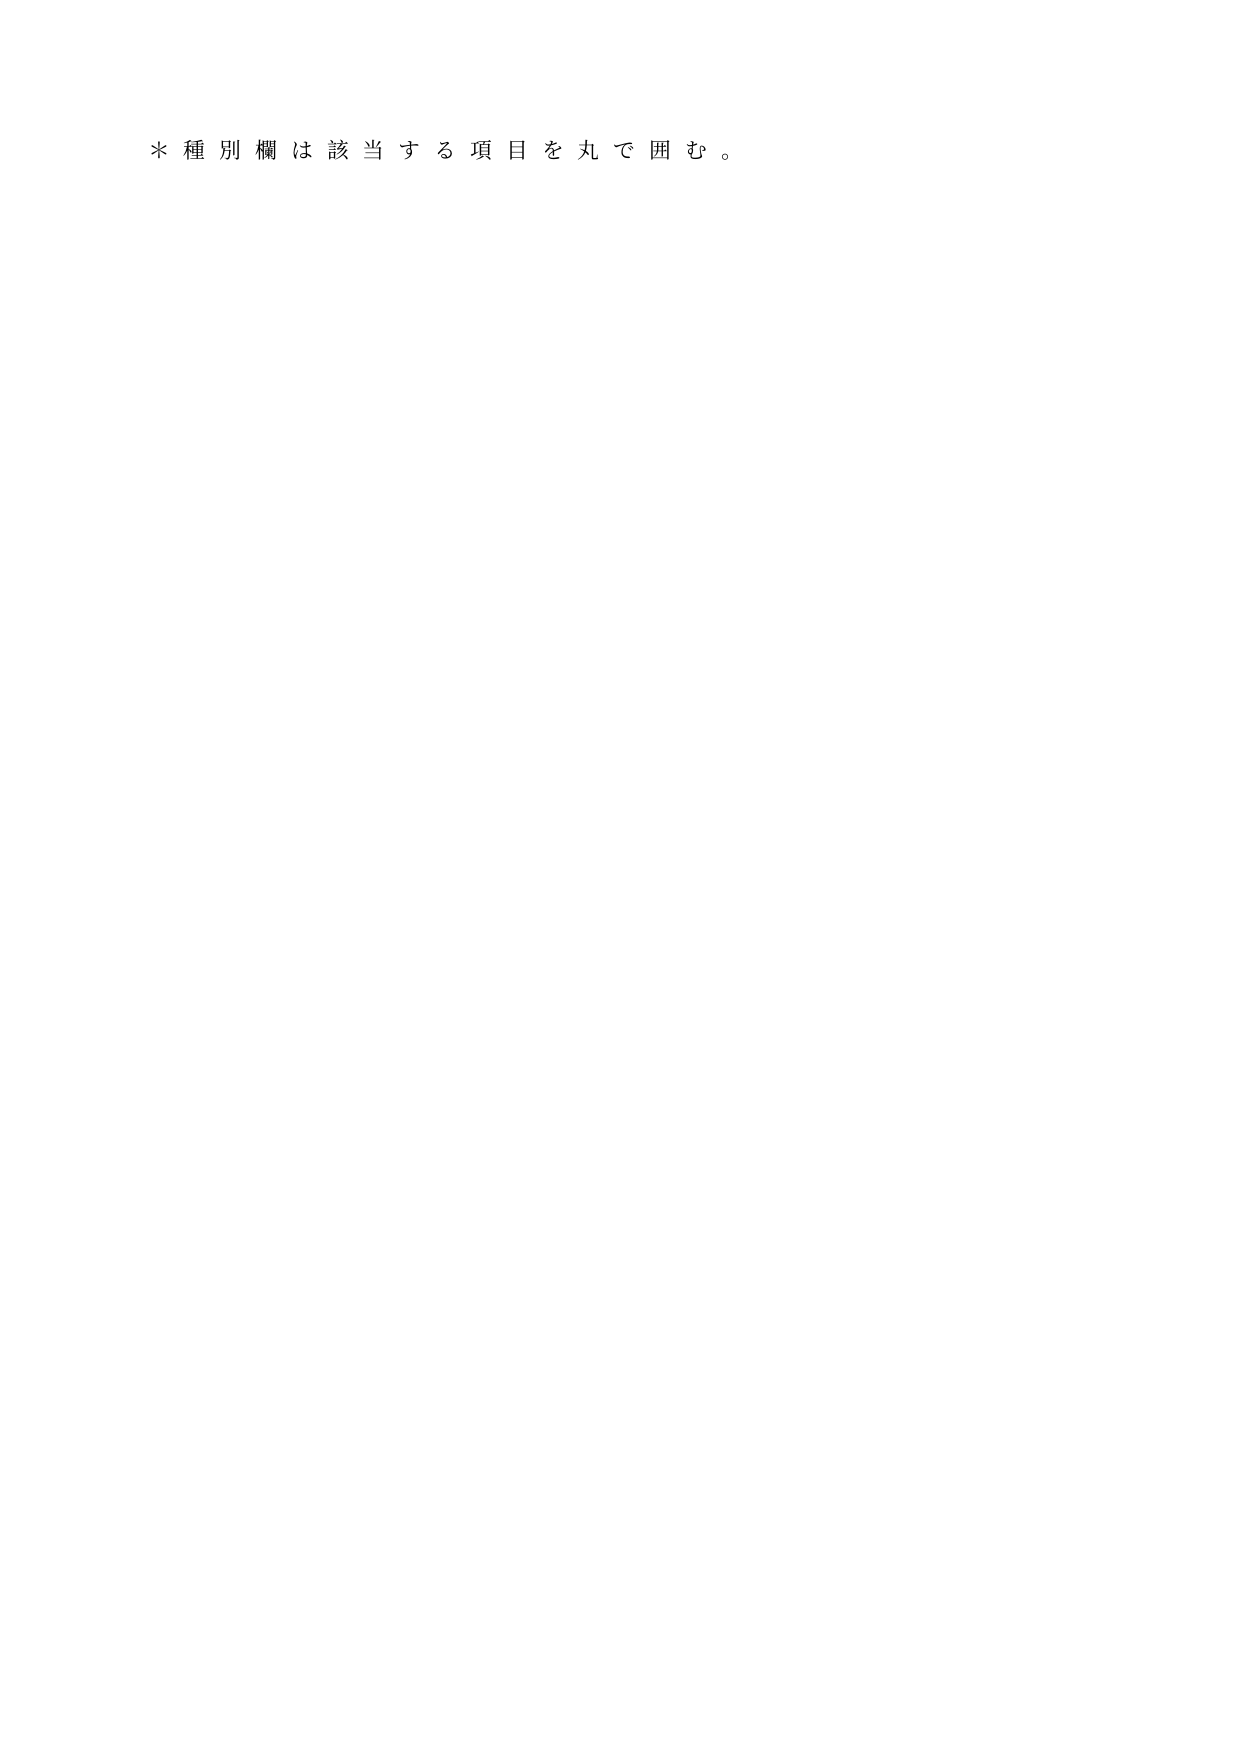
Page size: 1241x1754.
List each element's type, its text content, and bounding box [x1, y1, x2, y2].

text ＊種別欄は該当する項目を丸で囲む。 [148, 119, 1151, 180]
